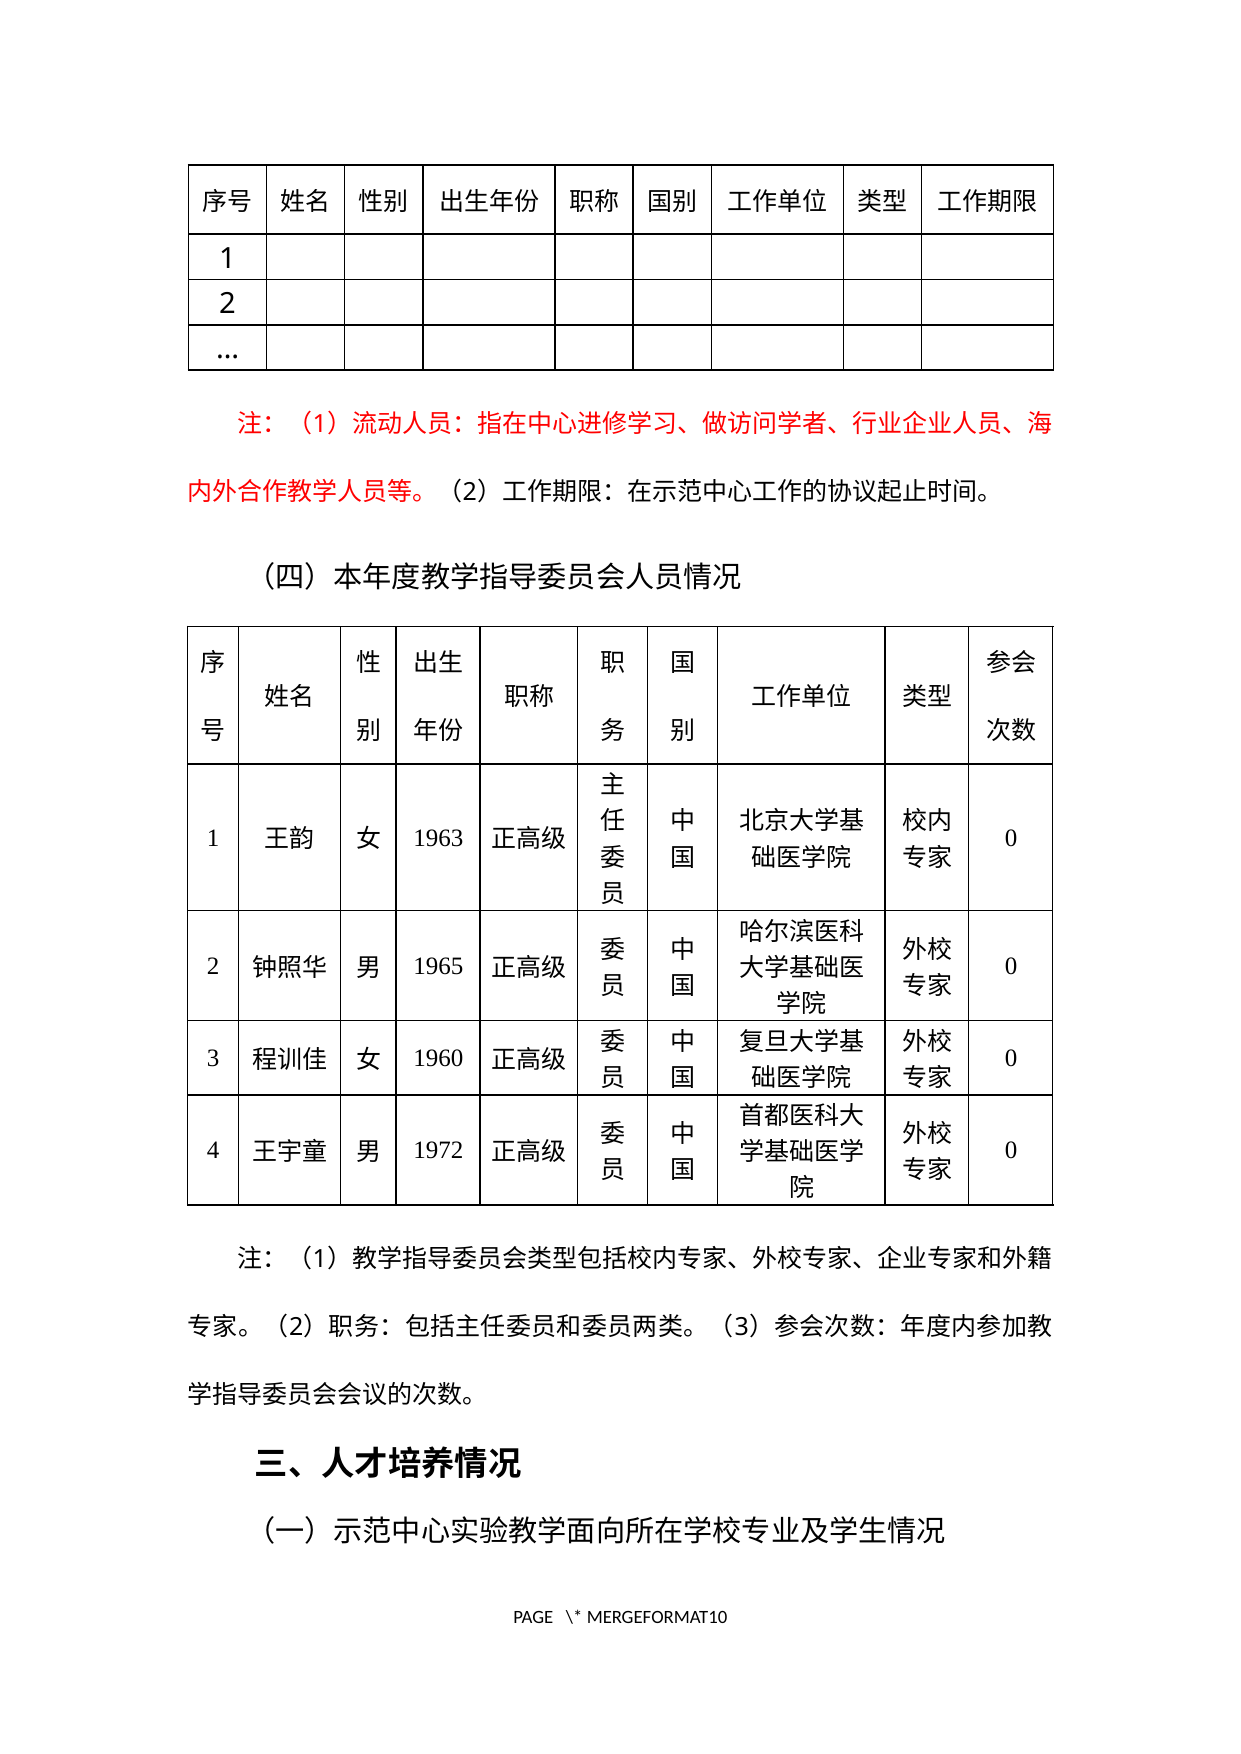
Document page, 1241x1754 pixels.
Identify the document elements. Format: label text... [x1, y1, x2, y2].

table_header 性别 [345, 166, 422, 233]
table_cell 中国 [648, 1021, 717, 1094]
table_cell [844, 235, 921, 279]
table_cell [267, 326, 344, 369]
table_cell [922, 326, 1053, 369]
table_cell 外校专家 [886, 1096, 968, 1204]
table_cell [556, 280, 632, 324]
table_cell [424, 280, 554, 324]
table_cell 女 [341, 1021, 395, 1094]
table_header 职称 [481, 627, 577, 763]
table_cell [844, 280, 921, 324]
table_cell 校内专家 [886, 765, 968, 909]
table_cell 王宇童 [239, 1096, 340, 1204]
table_cell 正高级 [481, 911, 577, 1020]
table_cell 外校专家 [886, 1021, 968, 1094]
table_cell 委员 [578, 1096, 647, 1204]
table_header 类型 [844, 166, 921, 233]
table_cell [844, 326, 921, 369]
table_cell 1972 [397, 1096, 479, 1204]
table_cell [345, 326, 422, 369]
table_cell 复旦大学基础医学院 [718, 1021, 884, 1094]
table_cell [634, 235, 711, 279]
text （一）示范中心实验教学面向所在学校专业及学生情况 [187, 1494, 1053, 1562]
table_header 工作单位 [718, 627, 884, 763]
table_cell 中国 [648, 765, 717, 909]
table_header 序号 [189, 166, 266, 233]
text 注：（1）流动人员：指在中心进修学习、做访问学者、行业企业人员、海内外合作教学人员等。（2）工作期限：在示范中心工作的协议起止时间。 [187, 388, 1053, 524]
table_cell [424, 235, 554, 279]
table_cell [345, 280, 422, 324]
table_cell 中国 [648, 911, 717, 1020]
table_cell 1965 [397, 911, 479, 1020]
table_cell 王韵 [239, 765, 340, 909]
table_cell 3 [188, 1021, 238, 1094]
table_header 姓名 [239, 627, 340, 763]
table_cell 0 [969, 1021, 1052, 1094]
table_cell 0 [969, 765, 1052, 909]
table_cell 正高级 [481, 1021, 577, 1094]
table_cell 哈尔滨医科大学基础医学院 [718, 911, 884, 1020]
table_header 职称 [556, 166, 632, 233]
table_cell [634, 326, 711, 369]
table_cell [712, 326, 843, 369]
table_cell 北京大学基础医学院 [718, 765, 884, 909]
table_cell 0 [969, 1096, 1052, 1204]
table_cell 男 [341, 1096, 395, 1204]
table_cell 钟照华 [239, 911, 340, 1020]
text 注：（1）教学指导委员会类型包括校内专家、外校专家、企业专家和外籍专家。（2）职务：包括主任委员和委员两类。（3）参会次数：年度内参加教学指导委员会会议的次数。 [187, 1223, 1053, 1426]
table_cell 1960 [397, 1021, 479, 1094]
table_cell [424, 326, 554, 369]
table_cell [345, 235, 422, 279]
table_header 姓名 [267, 166, 344, 233]
table_header 类型 [886, 627, 968, 763]
table_cell 中国 [648, 1096, 717, 1204]
table_cell 1 [189, 235, 266, 279]
table_cell [267, 235, 344, 279]
table_cell 4 [188, 1096, 238, 1204]
table_header 工作单位 [712, 166, 843, 233]
table_cell [556, 235, 632, 279]
table_cell 正高级 [481, 765, 577, 909]
text （四）本年度教学指导委员会人员情况 [187, 541, 1053, 608]
table_cell [634, 280, 711, 324]
table_header 出生年份 [397, 627, 479, 763]
table_header 职务 [578, 627, 647, 763]
table_cell 正高级 [481, 1096, 577, 1204]
table_header 国别 [648, 627, 717, 763]
table_cell 1963 [397, 765, 479, 909]
table_cell 0 [969, 911, 1052, 1020]
table_cell 男 [341, 911, 395, 1020]
table_cell [267, 280, 344, 324]
table_cell [712, 235, 843, 279]
table_header 国别 [634, 166, 711, 233]
table_cell 委员 [578, 911, 647, 1020]
text 三、人才培养情况 [187, 1426, 1053, 1494]
table_cell 2 [188, 911, 238, 1020]
table_header 参会次数 [969, 627, 1052, 763]
table_cell 主任委员 [578, 765, 647, 909]
table_cell 委员 [578, 1021, 647, 1094]
table_header 出生年份 [424, 166, 554, 233]
table_cell 首都医科大学基础医学院 [718, 1096, 884, 1204]
table_cell … [189, 326, 266, 369]
table_cell [922, 280, 1053, 324]
table_cell 1 [188, 765, 238, 909]
table_header 性别 [341, 627, 395, 763]
table_cell [922, 235, 1053, 279]
table_cell 女 [341, 765, 395, 909]
table_header 序号 [188, 627, 238, 763]
table_cell [556, 326, 632, 369]
table_header 工作期限 [922, 166, 1053, 233]
table_cell 2 [189, 280, 266, 324]
table_cell 程训佳 [239, 1021, 340, 1094]
table_cell 外校专家 [886, 911, 968, 1020]
table_cell [712, 280, 843, 324]
